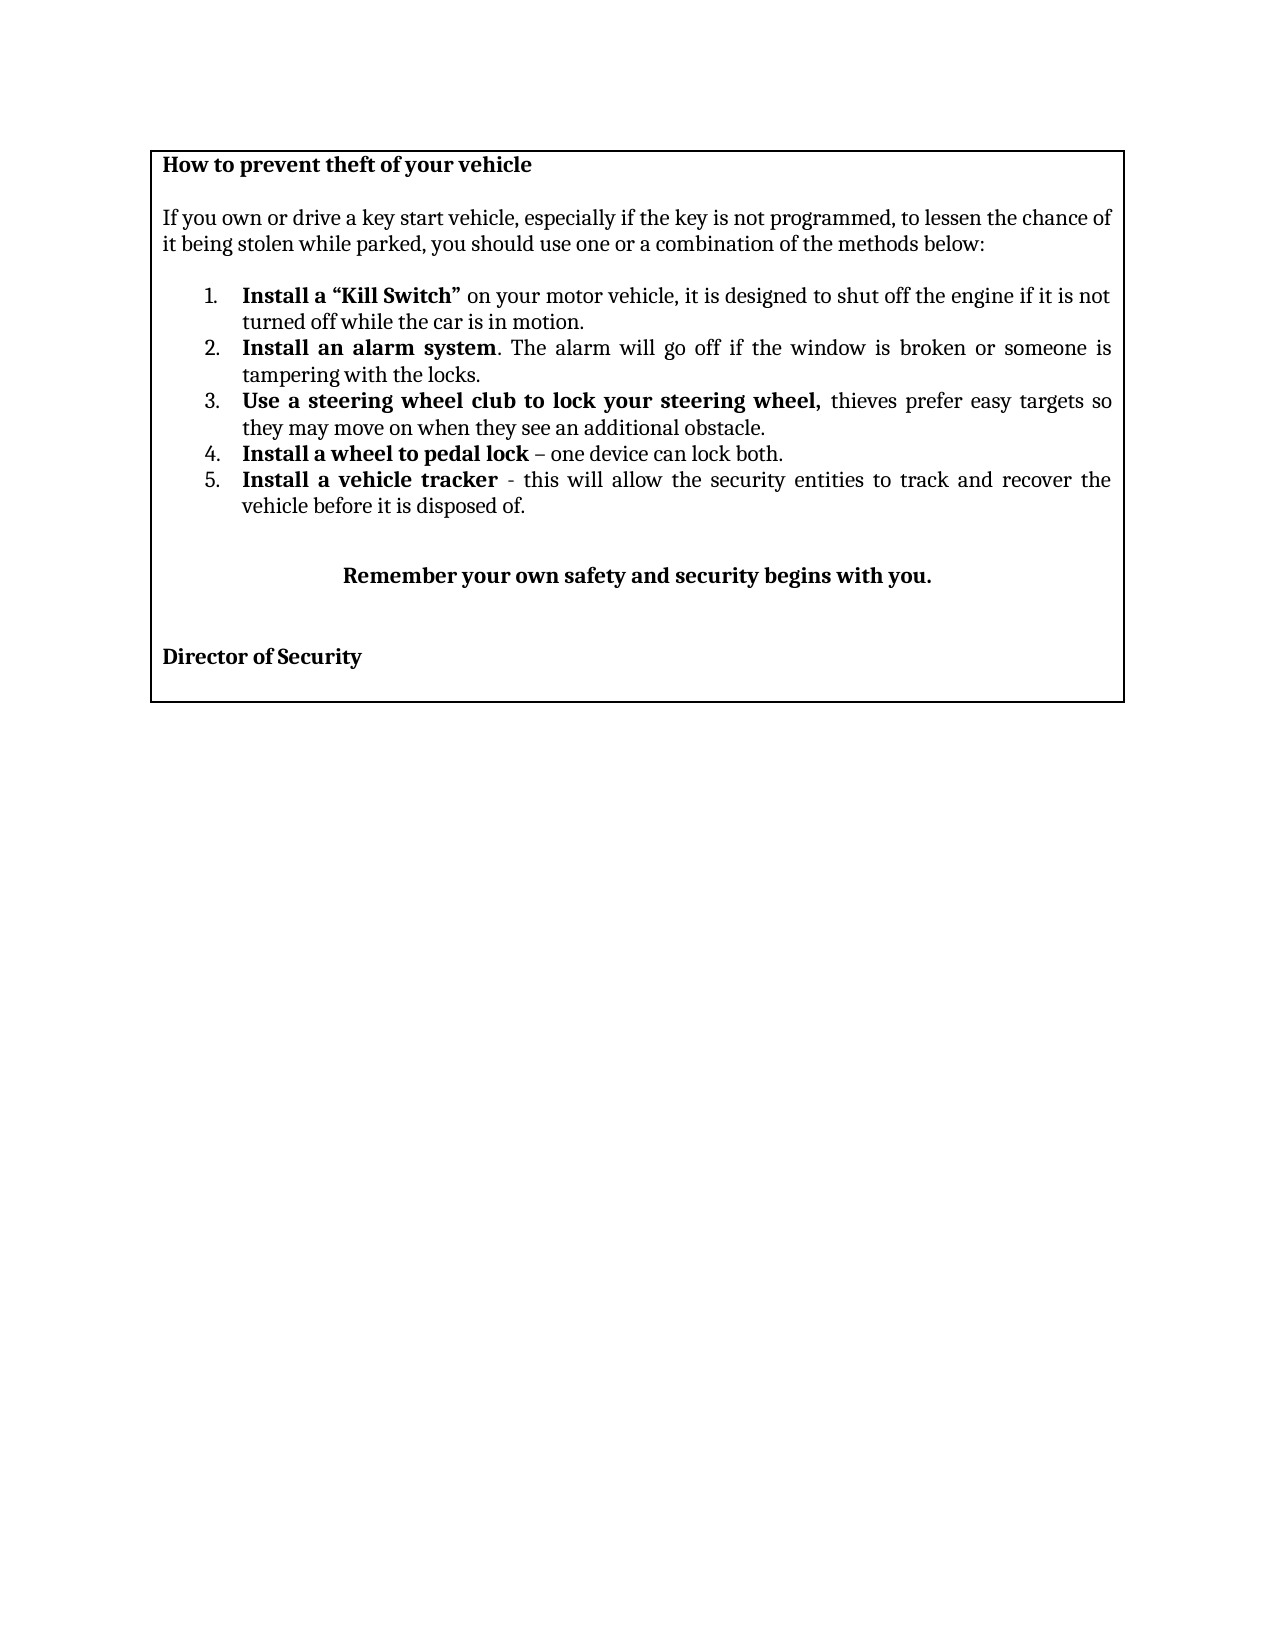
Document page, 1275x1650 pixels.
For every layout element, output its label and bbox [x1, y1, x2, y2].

table_header [152, 152, 1123, 701]
